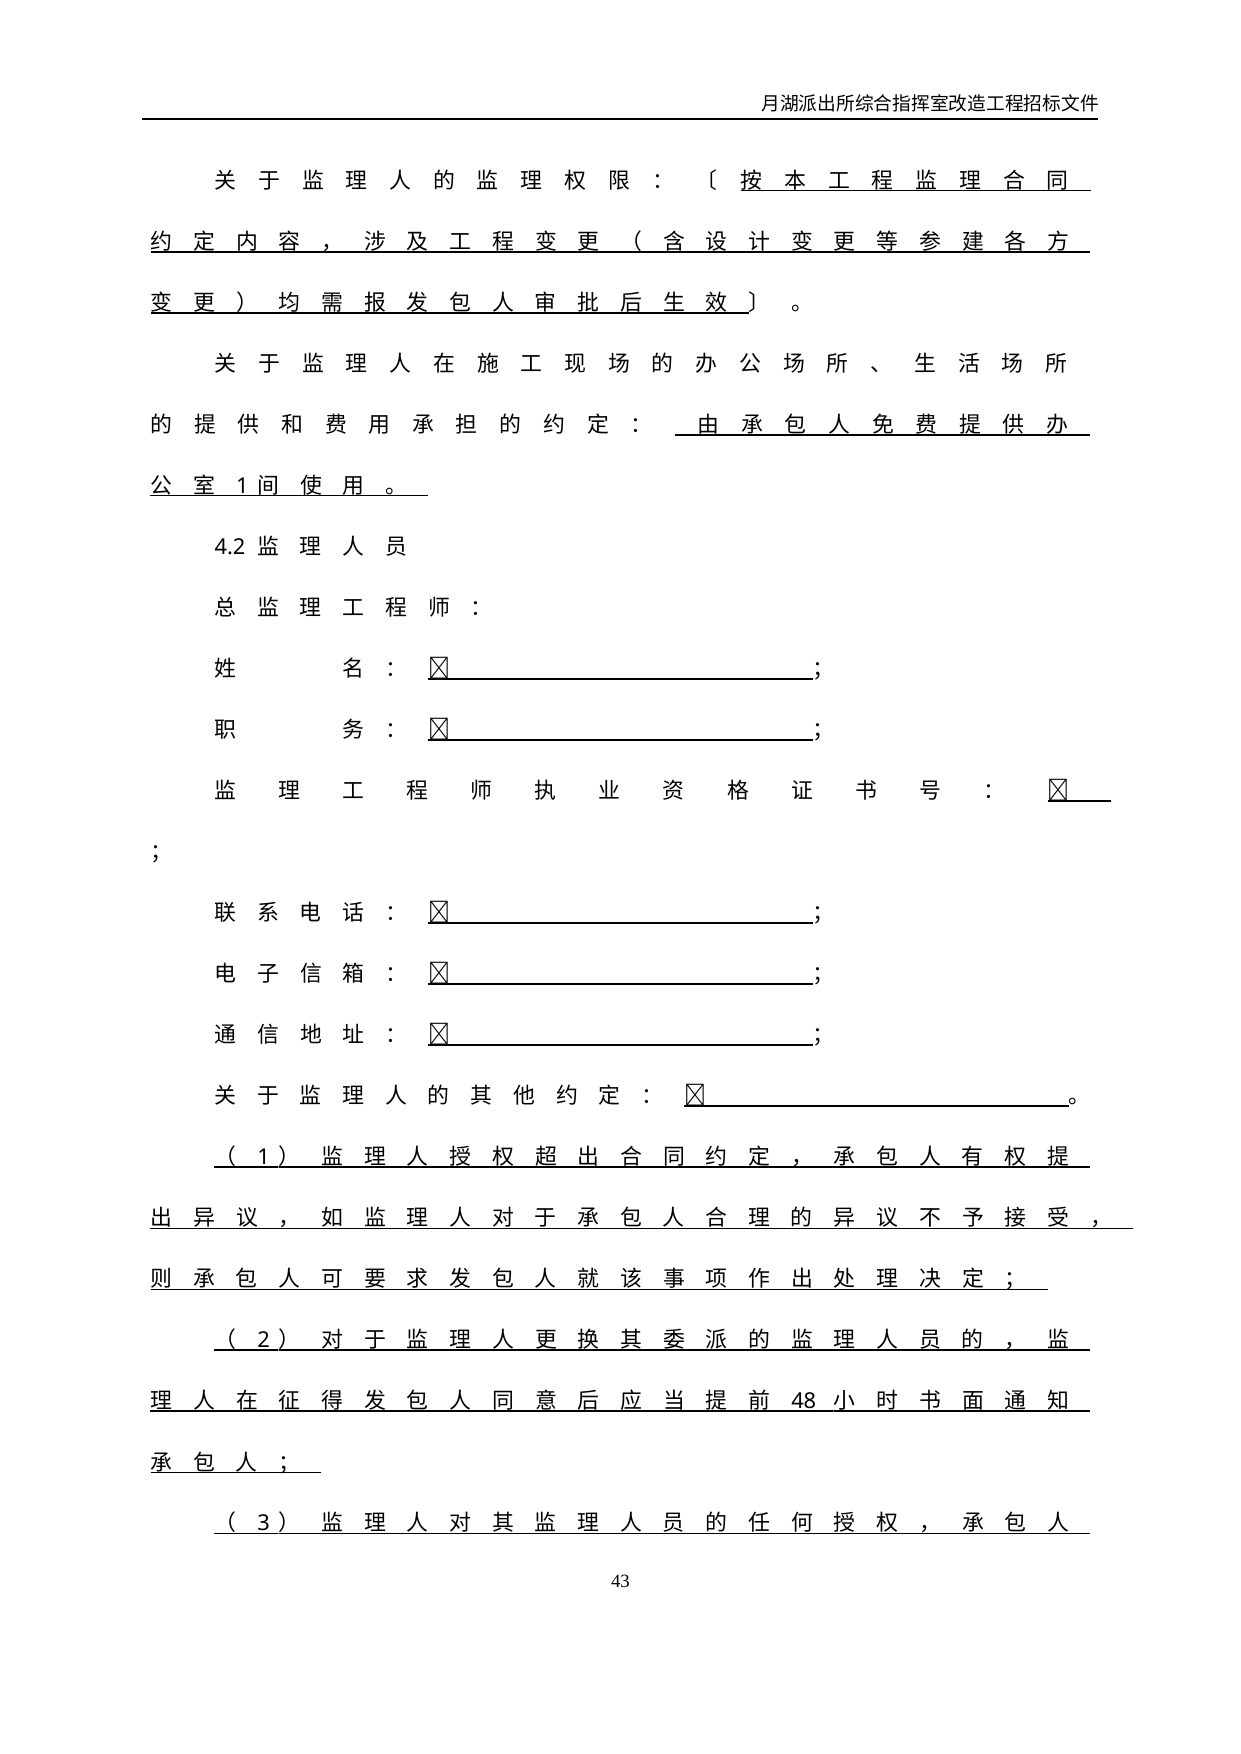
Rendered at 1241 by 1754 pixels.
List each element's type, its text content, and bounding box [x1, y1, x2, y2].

text 职 务： ； [150, 697, 1090, 758]
text 通信地址： ； [150, 1002, 1090, 1063]
text 关于监理人的监理权限：〔按本工程监理合同约定内容，涉及工程变更（含设计变更等参建各方变更）均需报发包人审批后生效〕。 [150, 148, 1090, 251]
text 关于监理人在施工现场的办公场所、生活场所的提供和费用承担的约定： 由承包人免费提供办公室1间使用。 [150, 331, 1090, 514]
text 监理工程师执业资格证书号： ； [150, 758, 1090, 880]
text （1）监理人授权超出合同约定，承包人有权提出异议，如监理人对于承包人合理的异议不予接受，则承包人可要求发包人就该事项作出处理决定； [150, 1229, 1090, 1308]
text （2）对于监理人更换其委派的监理人员的，监理人在征得发包人同意后应当提前48小时书面通知承包人； [150, 1308, 1090, 1410]
text （1）监理人授权超出合同约定，承包人有权提出异议，如监理人对于承包人合理的异议不予接受，则承包人可要求发包人就该事项作出处理决定； [150, 1124, 1090, 1228]
text 关于监理人的监理权限：〔按本工程监理合同约定内容，涉及工程变更（含设计变更等参建各方变更）均需报发包人审批后生效〕。 [150, 252, 1090, 331]
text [150, 1491, 1090, 1552]
text 关于监理人的其他约定： 。 [150, 1063, 1090, 1124]
text 联系电话： ； [150, 880, 1090, 941]
text 4.2 监理人员 [150, 514, 1090, 575]
text （2）对于监理人更换其委派的监理人员的，监理人在征得发包人同意后应当提前48小时书面通知承包人； [150, 1412, 1090, 1491]
text 电子信箱： ； [150, 941, 1090, 1002]
text 总监理工程师： [150, 575, 1090, 636]
text 姓 名： ； [150, 636, 1090, 697]
